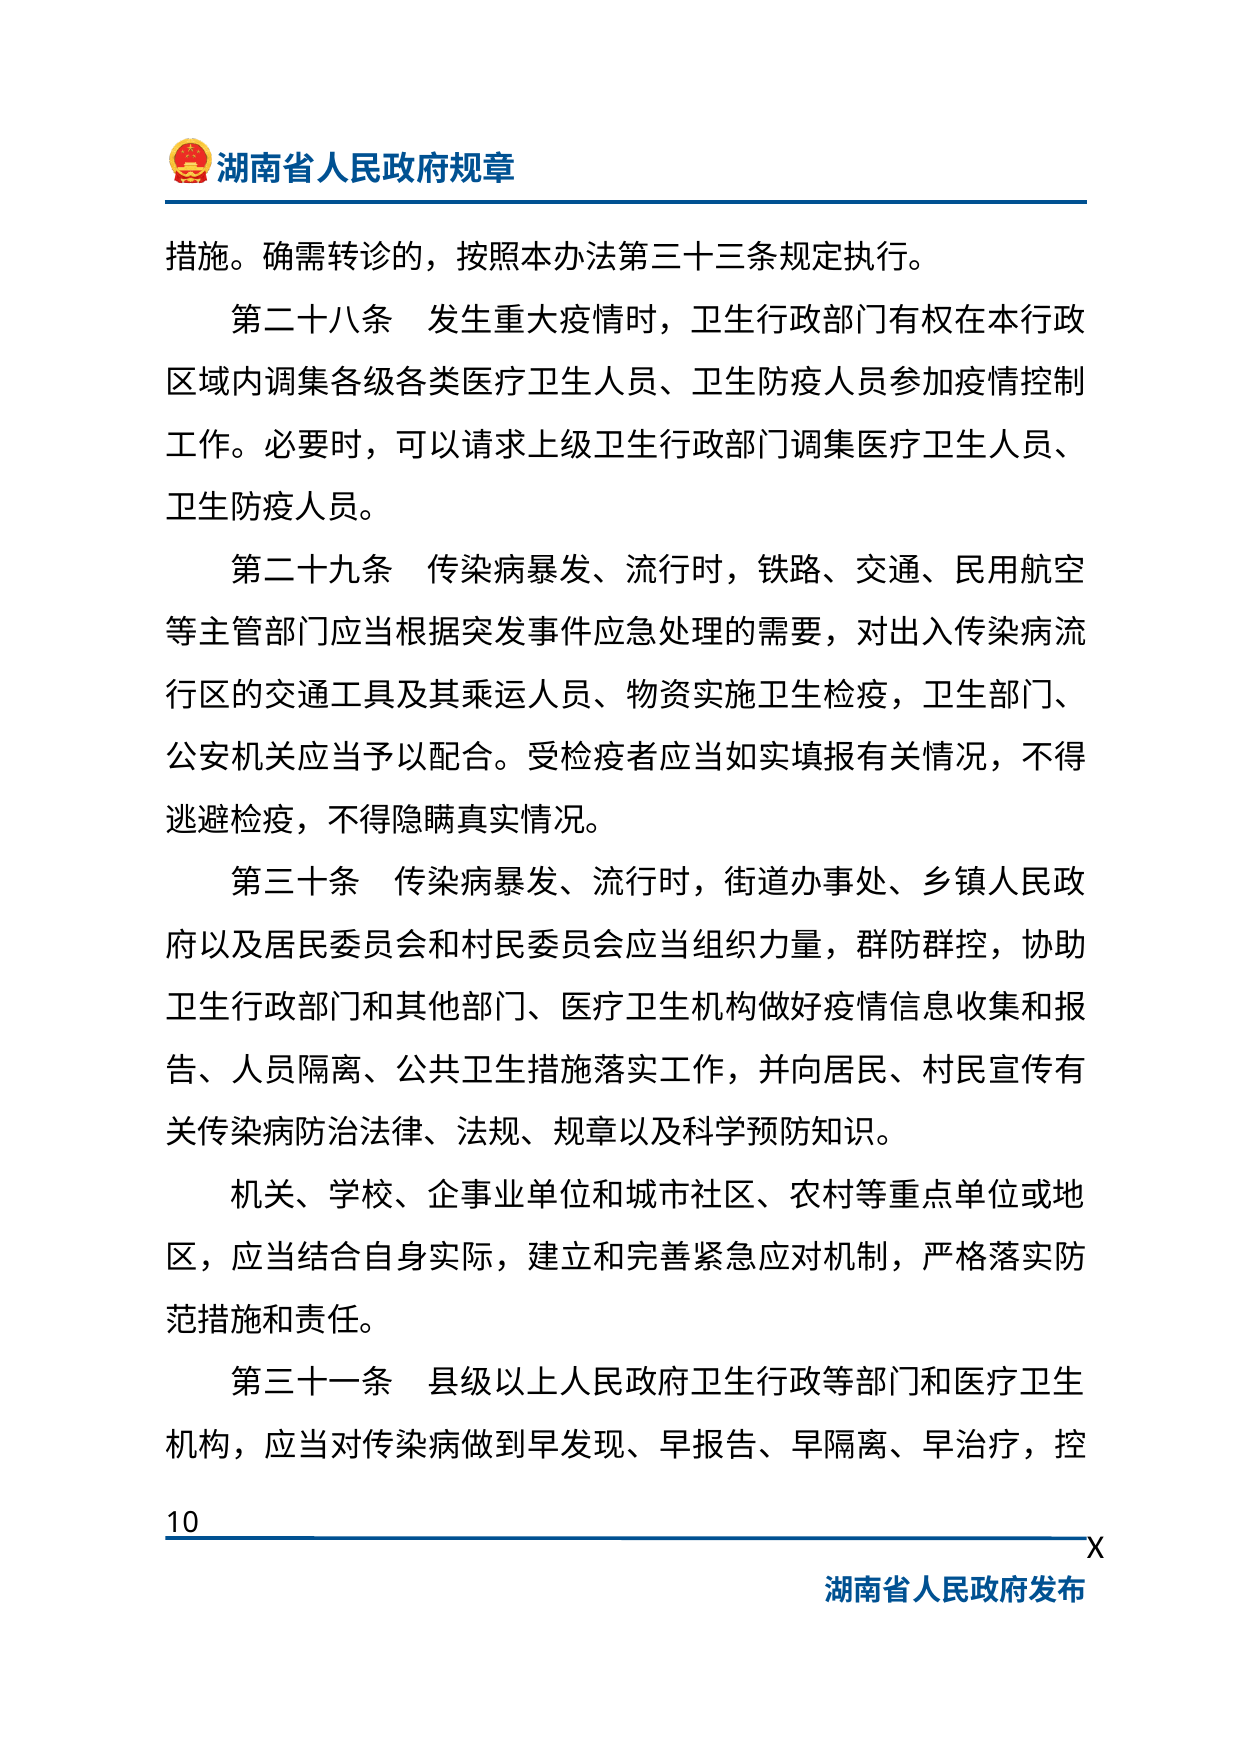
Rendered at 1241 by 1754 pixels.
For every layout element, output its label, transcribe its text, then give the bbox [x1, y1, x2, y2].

text 第二十七条 对传染病暴发、流行区域内流动人口，县级以上人民政府应当做好预防工作，落实有关卫生控制措施。对传染病病人和疑似传染病病人采取就地隔离、就地观察、就地治疗的措施。确需转诊的，按照本办法第三十三条规定执行。 [165, 219, 1087, 281]
text 第三十条 传染病暴发、流行时，街道办事处、乡镇人民政府以及居民委员会和村民委员会应当组织力量，群防群控，协助卫生行政部门和其他部门、医疗卫生机构做好疫情信息收集和报告、人员隔离、公共卫生措施落实工作，并向居民、村民宣传有关传染病防治法律、法规、规章以及科学预防知识。 [165, 844, 1087, 1156]
picture [165, 136, 216, 187]
text 第三十一条 县级以上人民政府卫生行政等部门和医疗卫生机构，应当对传染病做到早发现、早报告、早隔离、早治疗，控制传染源，切断传播途径，防止扩散。 [165, 1344, 1087, 1469]
text 第二十九条 传染病暴发、流行时，铁路、交通、民用航空等主管部门应当根据突发事件应急处理的需要，对出入传染病流行区的交通工具及其乘运人员、物资实施卫生检疫，卫生部门、公安机关应当予以配合。受检疫者应当如实填报有关情况，不得逃避检疫，不得隐瞒真实情况。 [165, 531, 1087, 844]
text 第二十八条 发生重大疫情时，卫生行政部门有权在本行政区域内调集各级各类医疗卫生人员、卫生防疫人员参加疫情控制工作。必要时，可以请求上级卫生行政部门调集医疗卫生人员、卫生防疫人员。 [165, 281, 1087, 531]
text 机关、学校、企事业单位和城市社区、农村等重点单位或地区，应当结合自身实际，建立和完善紧急应对机制，严格落实防范措施和责任。 [165, 1156, 1087, 1344]
